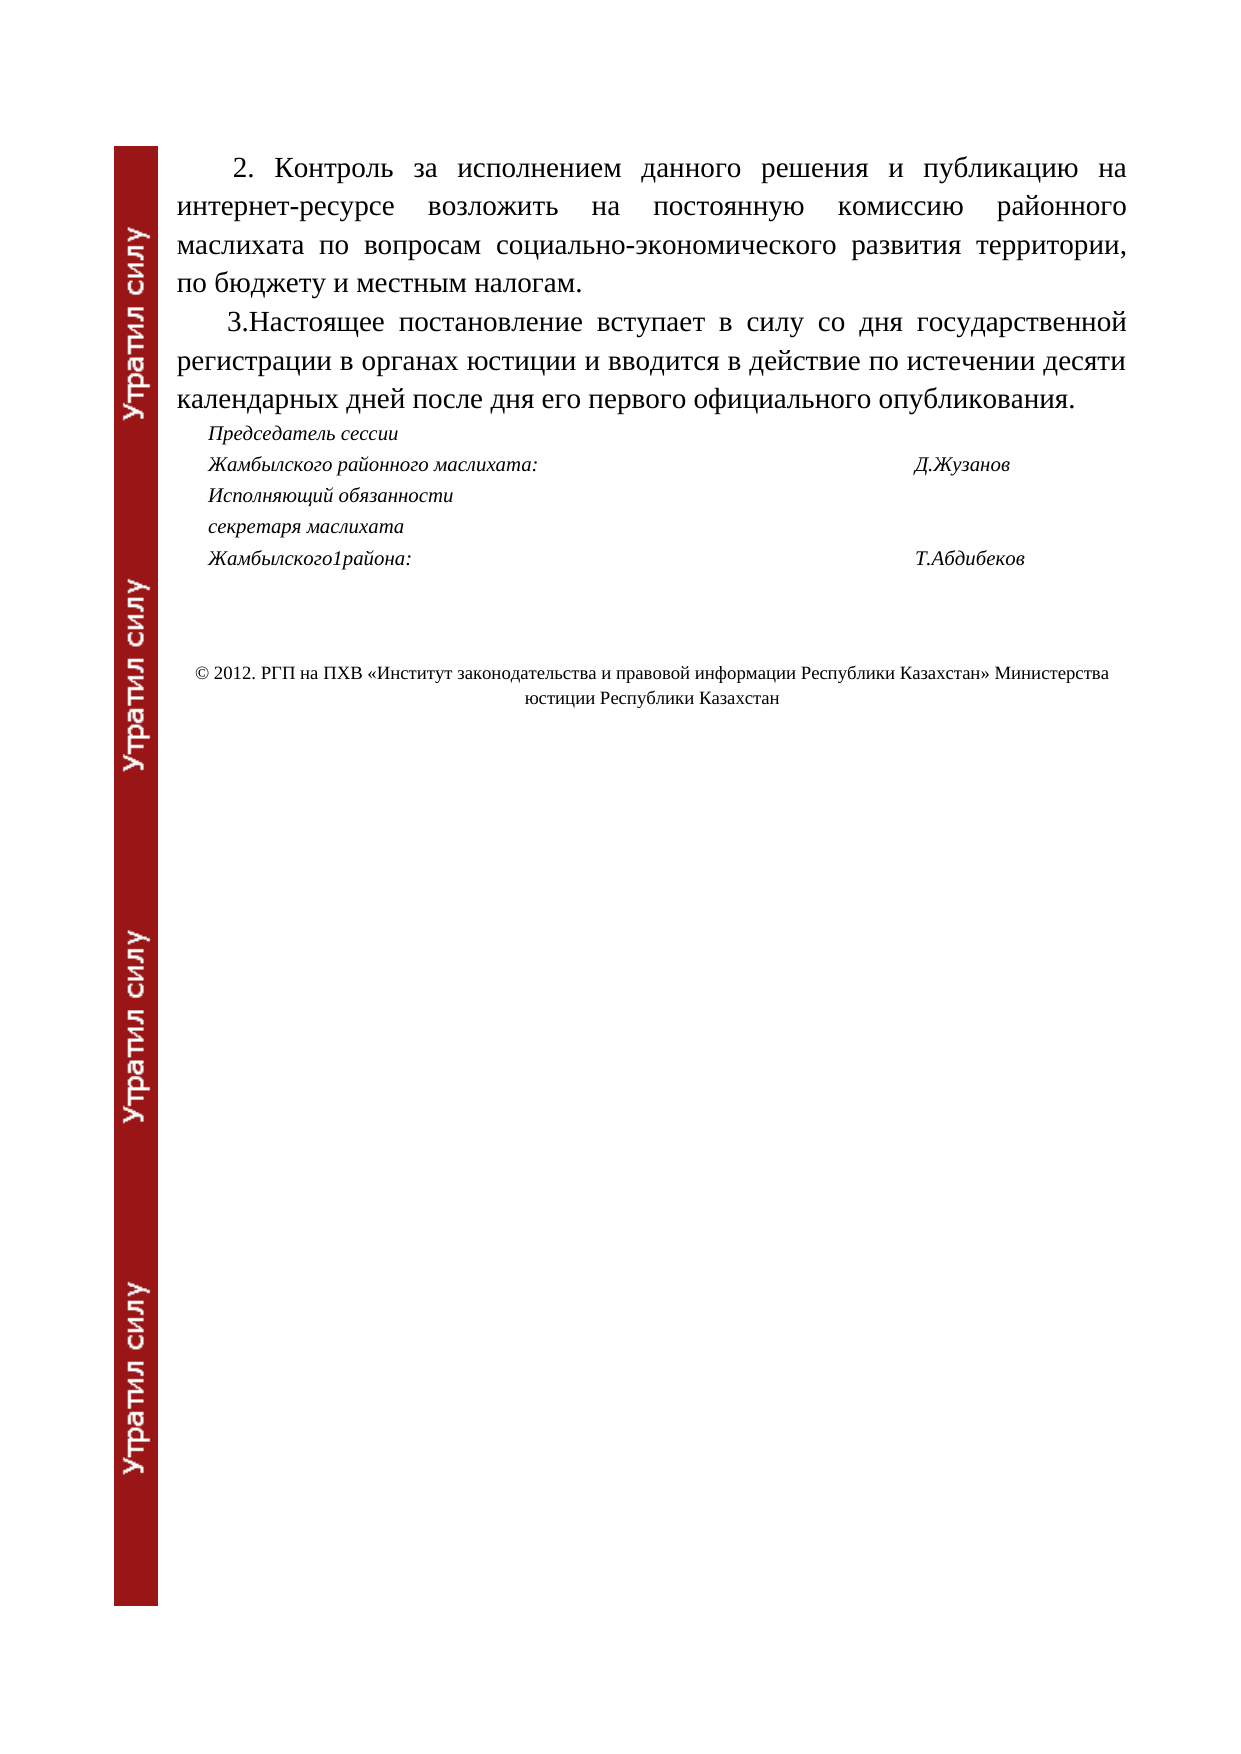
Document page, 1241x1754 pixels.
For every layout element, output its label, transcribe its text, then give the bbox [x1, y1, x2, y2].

picture [114, 708, 158, 1606]
text 3.Настоящее постановление вступает в силу со дня государственной регистрации в органах юстиции и вводится в действие по истечении десяти календарных дней после дня его первого официального опубликования. [112, 304, 1128, 415]
text 2. Контроль за исполнением данного решения и публикацию на интернет-ресурсе возложить на постоянную комиссию районного маслихата по вопросам социально-экономического развития территории, по бюджету и местным налогам. [112, 150, 1128, 299]
table_cell Д.Жузанов [913, 451, 1240, 482]
table_cell Жамбылского районного маслихата: [101, 451, 913, 482]
table_cell Т.Абдибеков [913, 544, 1240, 575]
picture [114, 415, 158, 420]
table_header Председатель сессии [101, 420, 1240, 451]
text © 2012. РГП на ПХВ «Институт законодательства и правовой информации Республики Казахстан» Министерства юстиции Республики Казахстан [112, 662, 1128, 708]
table_cell Жамбылского1района: [101, 544, 913, 575]
table_cell секретаря маслихата [101, 513, 1240, 544]
picture [114, 146, 158, 150]
picture [114, 575, 158, 662]
table_cell Исполняющий обязанности [101, 482, 1240, 513]
picture [114, 299, 158, 304]
